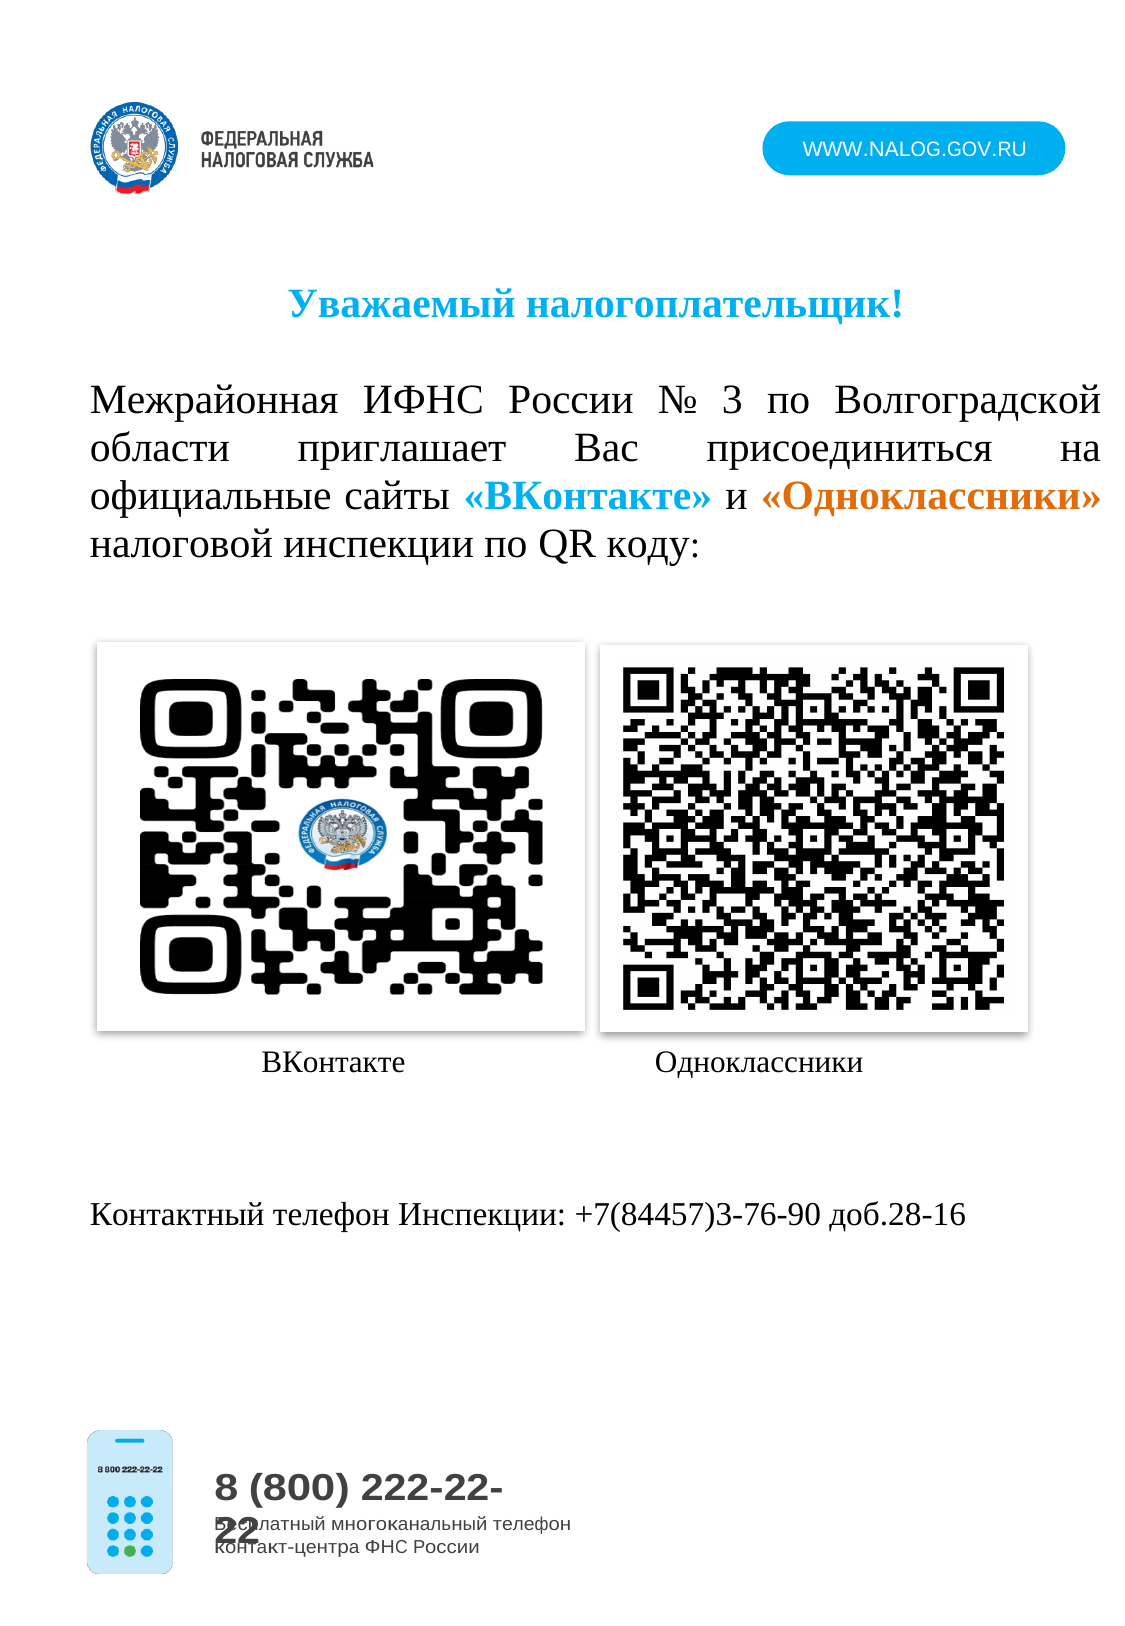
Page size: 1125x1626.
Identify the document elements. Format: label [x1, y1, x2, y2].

picture [615, 659, 1013, 1018]
picture [111, 656, 570, 1016]
picture [86, 1430, 173, 1574]
picture [90, 102, 374, 194]
